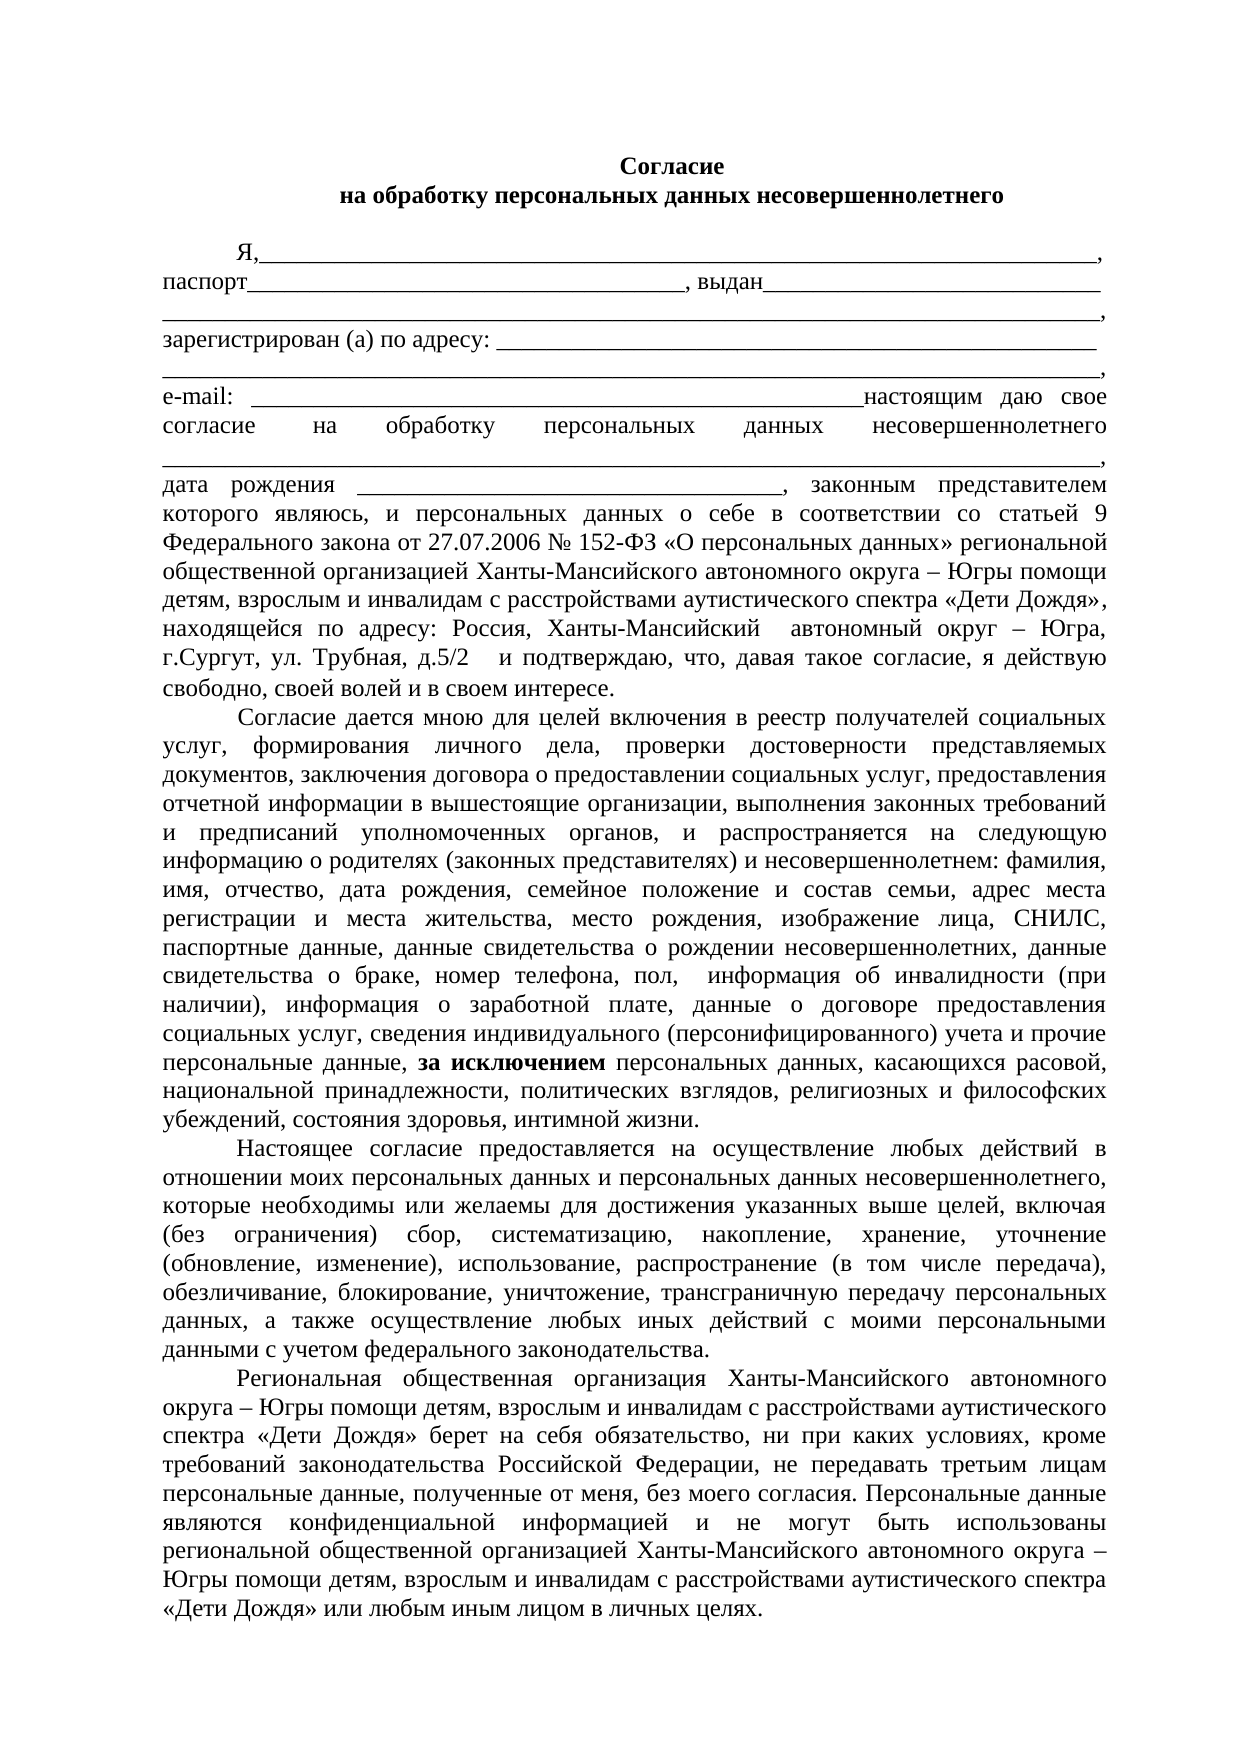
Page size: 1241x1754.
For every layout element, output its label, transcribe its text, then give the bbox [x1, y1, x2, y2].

text e-mail: _________________________________________________настоящим даю свое согласие на обработку персональных данных несовершеннолетнего ___________________________________________________________________________, дата рождения __________________________________, законным представителем которого являюсь, и персональных данных о себе в соответствии со статьей 9 Федерального закона от 27.07.2006 № 152-ФЗ «О персональных данных» региональной общественной организацией Ханты-Мансийского автономного округа – Югры помощи детям, взрослым и инвалидам с расстройствами аутистического спектра «Дети Дождя», находящейся по адресу: Россия, Ханты-Мансийский автономный округ – Югра, г.Сургут, ул. Трубная, д.5/2 и подтверждаю, что, давая такое согласие, я действую свободно, своей волей и в своем интересе. [162, 381, 1107, 702]
text Настоящее согласие предоставляется на осуществление любых действий в отношении моих персональных данных и персональных данных несовершеннолетнего, которые необходимы или желаемы для достижения указанных выше целей, включая (без ограничения) сбор, систематизацию, накопление, хранение, уточнение (обновление, изменение), использование, распространение (в том числе передача), обезличивание, блокирование, уничтожение, трансграничную передачу персональных данных, а также осуществление любых иных действий с моими персональными данными с учетом федерального законодательства. [162, 1133, 1107, 1363]
text ___________________________________________________________________________, [162, 352, 1107, 381]
text Согласие [162, 151, 1107, 180]
text Региональная общественная организация Ханты-Мансийского автономного округа – Югры помощи детям, взрослым и инвалидам с расстройствами аутистического спектра «Дети Дождя» берет на себя обязательство, ни при каких условиях, кроме требований законодательства Российской Федерации, не передавать третьим лицам персональные данные, полученные от меня, без моего согласия. Персональные данные являются конфиденциальной информацией и не могут быть использованы региональной общественной организацией Ханты-Мансийского автономного округа – Югры помощи детям, взрослым и инвалидам с расстройствами аутистического спектра «Дети Дождя» или любым иным лицом в личных целях. [162, 1363, 1107, 1622]
text Согласие дается мною для целей включения в реестр получателей социальных услуг, формирования личного дела, проверки достоверности представляемых документов, заключения договора о предоставлении социальных услуг, предоставления отчетной информации в вышестоящие организации, выполнения законных требований и предписаний уполномоченных органов, и распространяется на следующую информацию о родителях (законных представителях) и несовершеннолетнем: фамилия, имя, отчество, дата рождения, семейное положение и состав семьи, адрес места регистрации и места жительства, место рождения, изображение лица, СНИЛС, паспортные данные, данные свидетельства о рождении несовершеннолетних, данные свидетельства о браке, номер телефона, пол, информация об инвалидности (при наличии), информация о заработной плате, данные о договоре предоставления социальных услуг, сведения индивидуального (персонифицированного) учета и прочие персональные данные, за исключением персональных данных, касающихся расовой, национальной принадлежности, политических взглядов, религиозных и философских убеждений, состояния здоровья, интимной жизни. [162, 702, 1107, 1133]
text зарегистрирован (а) по адресу: ________________________________________________ [162, 324, 1107, 352]
text ___________________________________________________________________________, [162, 295, 1107, 324]
text на обработку персональных данных несовершеннолетнего [162, 180, 1107, 209]
text Я,___________________________________________________________________,паспорт___________________________________, выдан___________________________ [162, 237, 1107, 295]
